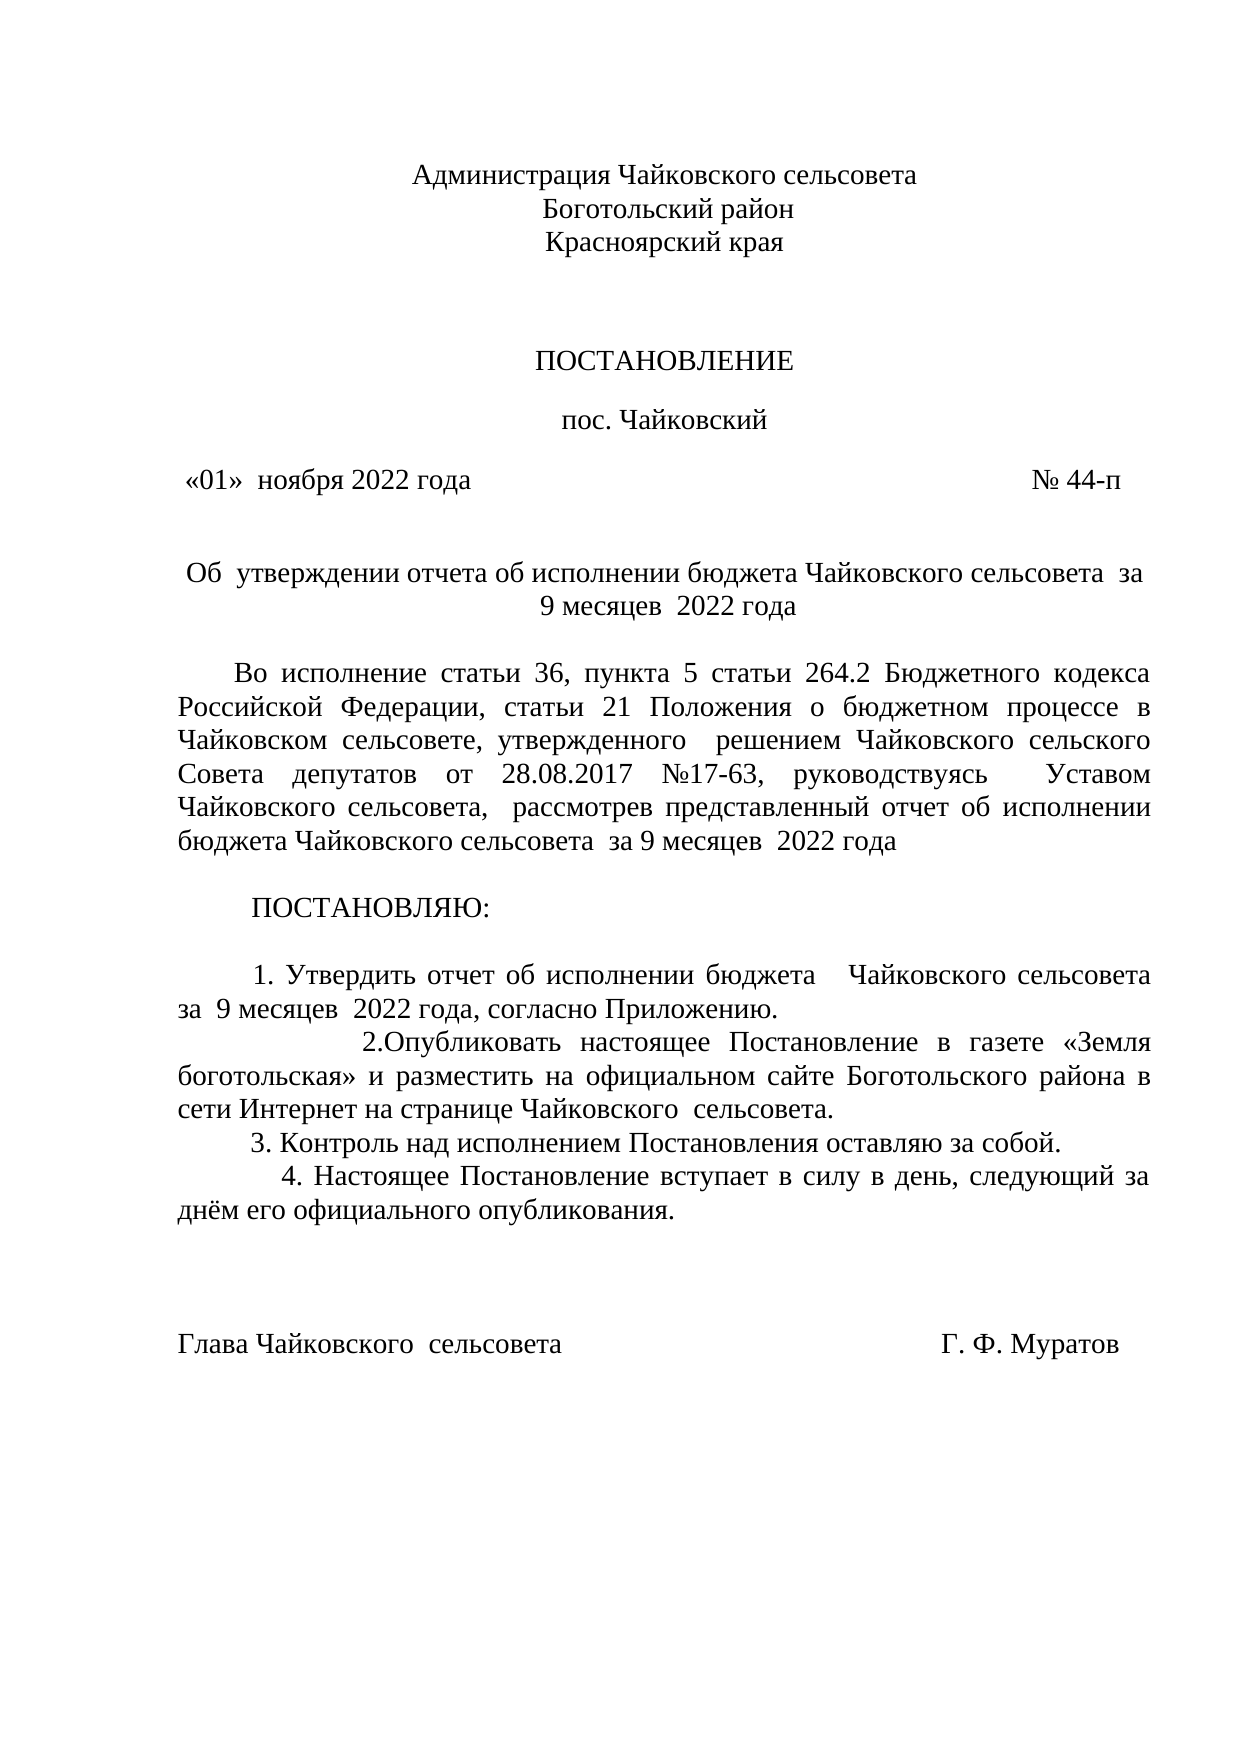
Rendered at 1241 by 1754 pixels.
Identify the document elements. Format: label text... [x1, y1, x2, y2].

title ПОСТАНОВЛЯЮ: [177, 890, 1152, 924]
text Глава Чайковского сельсовета Г. Ф. Муратов [177, 1326, 1152, 1360]
text ПОСТАНОВЛЕНИЕ [177, 343, 1152, 377]
text 1. Утвердить отчет об исполнении бюджета Чайковского сельсовета за 9 месяцев 2022 года, согласно Приложению. [177, 957, 1152, 1024]
text 3. Контроль над исполнением Постановления оставляю за собой. [177, 1125, 1152, 1158]
text Об утверждении отчета об исполнении бюджета Чайковского сельсовета за [177, 555, 1152, 588]
title 2.Опубликовать настоящее Постановление в газете «Земля боготольская» и разместить на официальном сайте Боготольского района в сети Интернет на странице Чайковского сельсовета. [177, 1024, 1152, 1125]
text Красноярский края [177, 224, 1152, 258]
text «01» ноября 2022 года № 44-п [177, 462, 1152, 495]
text Во исполнение статьи 36, пункта 5 статьи 264.2 Бюджетного кодекса Российской Федерации, статьи 21 Положения о бюджетном процессе в Чайковском сельсовете, утвержденного решением Чайковского сельского Совета депутатов от 28.08.2017 №17-63, руководствуясь Уставом Чайковского сельсовета, рассмотрев представленный отчет об исполнении бюджета Чайковского сельсовета за 9 месяцев 2022 года [177, 655, 1152, 857]
text пос. Чайковский [177, 402, 1152, 436]
text 9 месяцев 2022 года [177, 588, 1152, 622]
title Администрация Чайковского сельсовета [177, 157, 1152, 191]
title 4. Настоящее Постановление вступает в силу в день, следующий за днём его официального опубликования. [177, 1158, 1152, 1226]
title Боготольский район [177, 191, 1152, 224]
